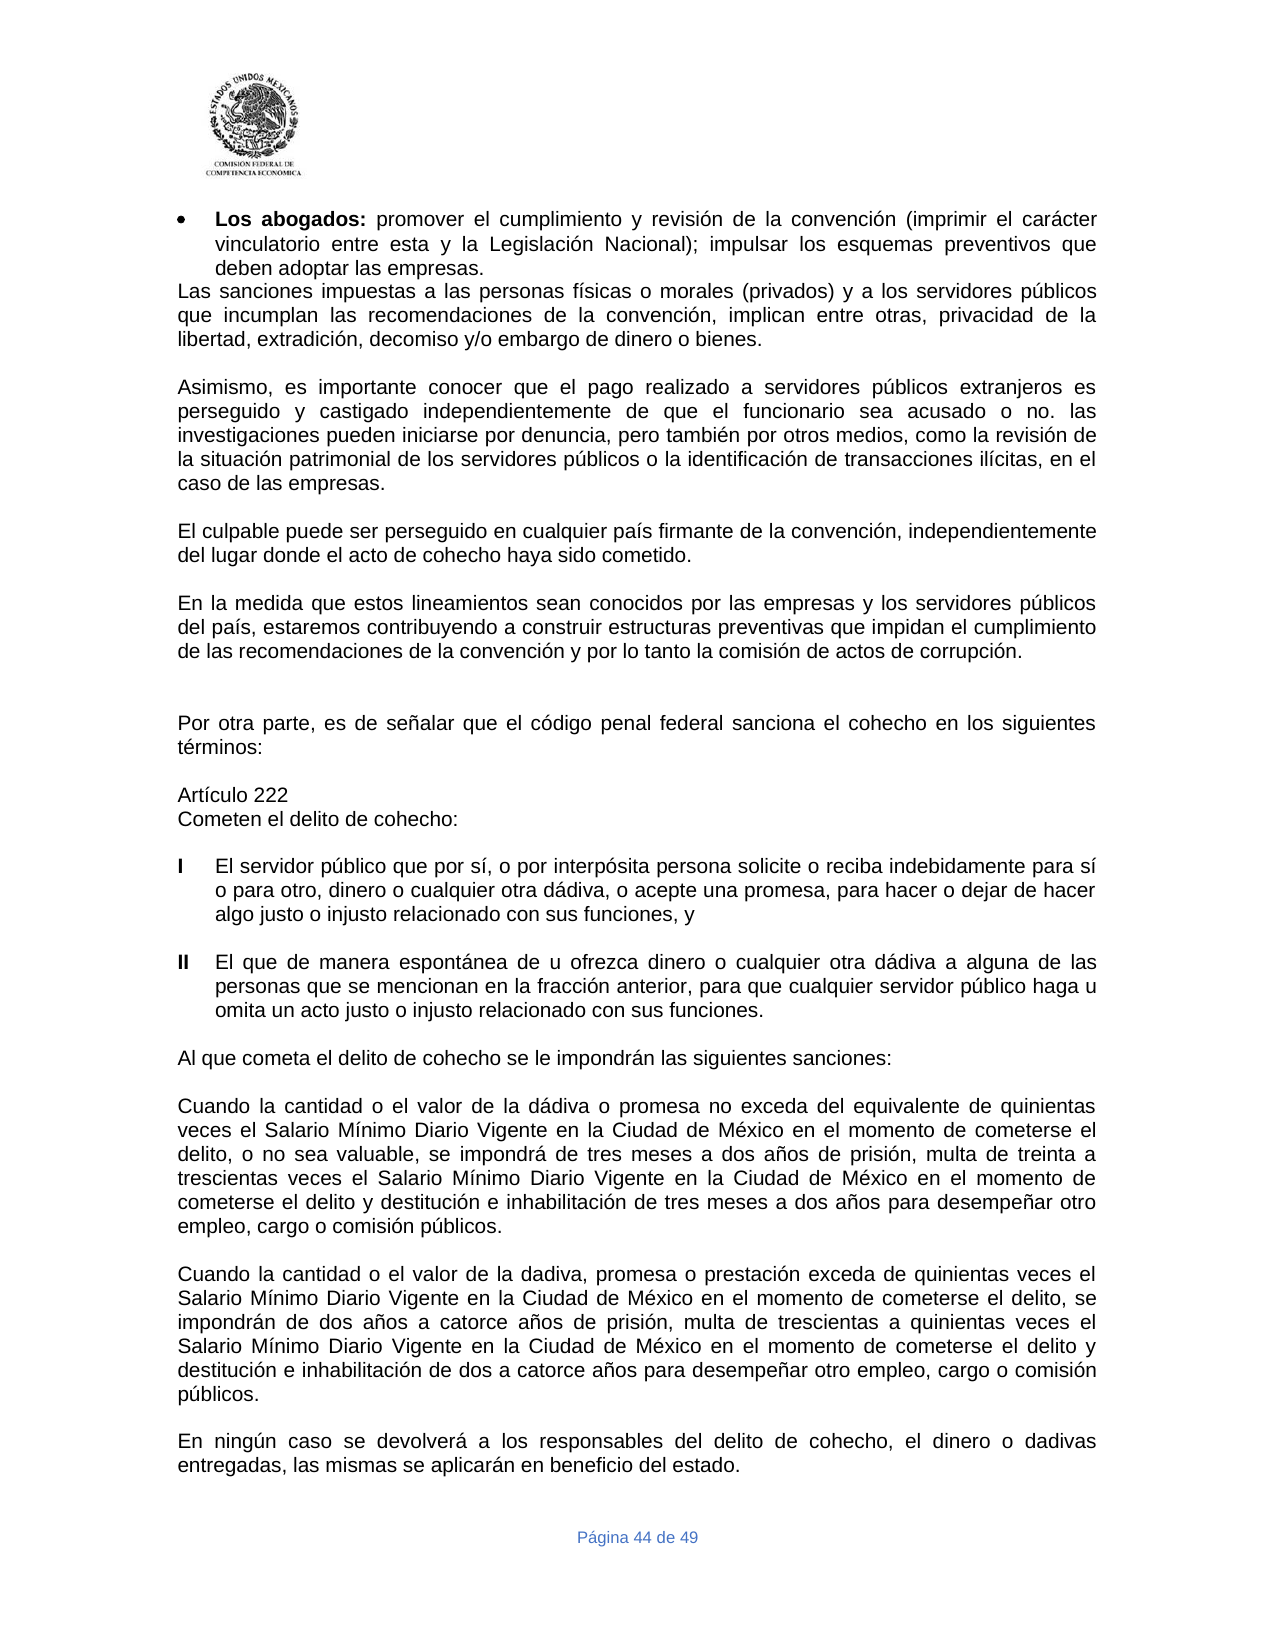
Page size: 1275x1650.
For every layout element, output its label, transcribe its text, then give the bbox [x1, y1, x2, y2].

text Asimismo, es importante conocer que el pago realizado a servidores públicos extranjeros es perseguido y castigado independientemente de que el funcionario sea acusado o no. las investigaciones pueden iniciarse por denuncia, pero también por otros medios, como la revisión de la situación patrimonial de los servidores públicos o la identificación de transacciones ilícitas, en el caso de las empresas. [177, 375, 1098, 495]
text Las sanciones impuestas a las personas físicas o morales (privados) y a los servidores públicos que incumplan las recomendaciones de la convención, implican entre otras, privacidad de la libertad, extradición, decomiso y/o embargo de dinero o bienes. [177, 279, 1098, 351]
text El culpable puede ser perseguido en cualquier país firmante de la convención, independientemente del lugar donde el acto de cohecho haya sido cometido. [177, 519, 1098, 567]
text En ningún caso se devolverá a los responsables del delito de cohecho, el dinero o dadivas entregadas, las mismas se aplicarán en beneficio del estado. [177, 1429, 1098, 1477]
text Por otra parte, es de señalar que el código penal federal sanciona el cohecho en los siguientes términos: [177, 711, 1098, 758]
text Artículo 222 [177, 782, 1098, 806]
picture [188, 73, 322, 179]
text Cometen el delito de cohecho: [177, 806, 1098, 830]
list El servidor público que por sí, o por interpósita persona solicite o reciba indebidamente para sí o para otro, dinero o cualquier otra dádiva, o acepte una promesa, para hacer o dejar de hacer algo justo o injusto relacionado con sus funciones, y [177, 854, 1098, 926]
list El que de manera espontánea de u ofrezca dinero o cualquier otra dádiva a alguna de las personas que se mencionan en la fracción anterior, para que cualquier servidor público haga u omita un acto justo o injusto relacionado con sus funciones. [177, 950, 1098, 1022]
text En la medida que estos lineamientos sean conocidos por las empresas y los servidores públicos del país, estaremos contribuyendo a construir estructuras preventivas que impidan el cumplimiento de las recomendaciones de la convención y por lo tanto la comisión de actos de corrupción. [177, 591, 1098, 663]
text Cuando la cantidad o el valor de la dadiva, promesa o prestación exceda de quinientas veces el Salario Mínimo Diario Vigente en la Ciudad de México en el momento de cometerse el delito, se impondrán de dos años a catorce años de prisión, multa de trescientas a quinientas veces el Salario Mínimo Diario Vigente en la Ciudad de México en el momento de cometerse el delito y destitución e inhabilitación de dos a catorce años para desempeñar otro empleo, cargo o comisión públicos. [177, 1262, 1098, 1405]
list Los abogados: promover el cumplimiento y revisión de la convención (imprimir el carácter vinculatorio entre esta y la Legislación Nacional); impulsar los esquemas preventivos que deben adoptar las empresas. [177, 207, 1098, 279]
text Cuando la cantidad o el valor de la dádiva o promesa no exceda del equivalente de quinientas veces el Salario Mínimo Diario Vigente en la Ciudad de México en el momento de cometerse el delito, o no sea valuable, se impondrá de tres meses a dos años de prisión, multa de treinta a trescientas veces el Salario Mínimo Diario Vigente en la Ciudad de México en el momento de cometerse el delito y destitución e inhabilitación de tres meses a dos años para desempeñar otro empleo, cargo o comisión públicos. [177, 1094, 1098, 1238]
text Al que cometa el delito de cohecho se le impondrán las siguientes sanciones: [177, 1046, 1098, 1070]
